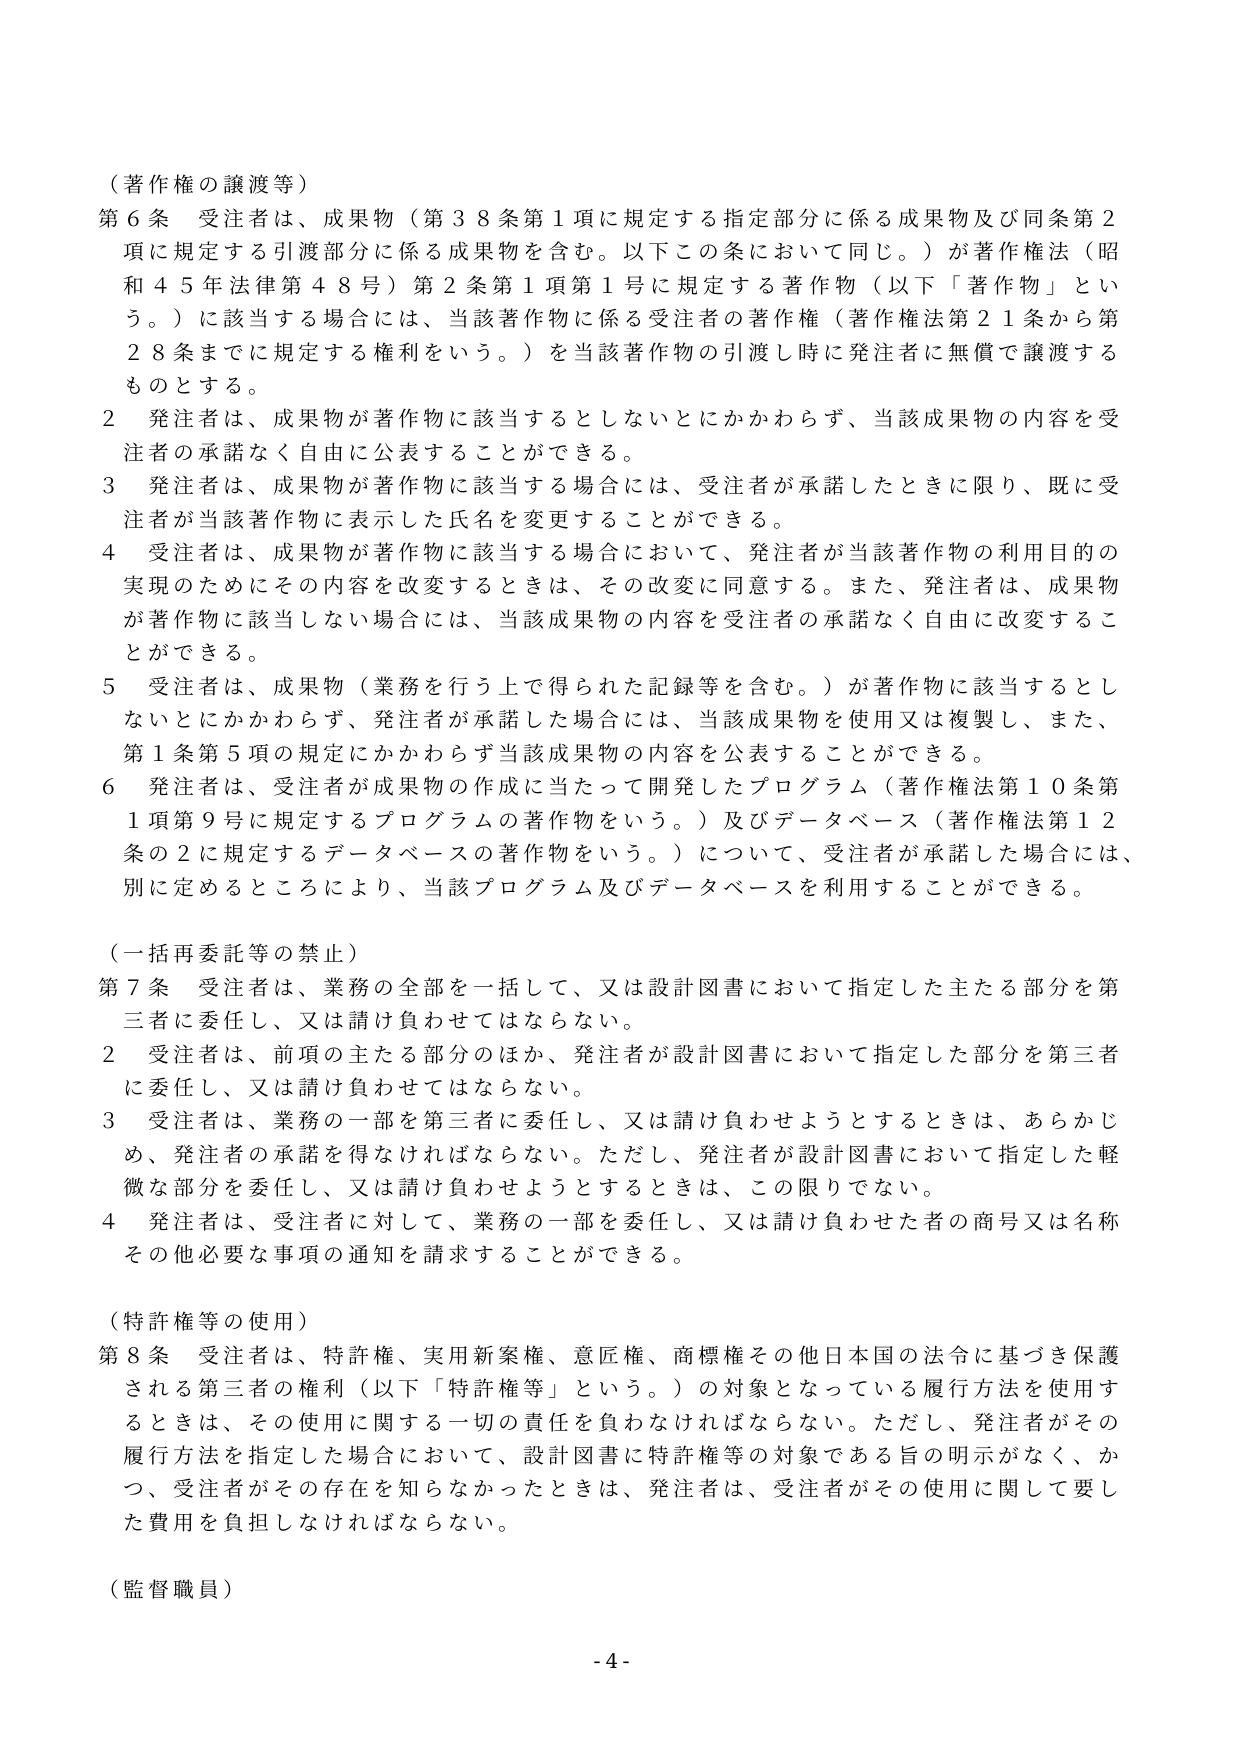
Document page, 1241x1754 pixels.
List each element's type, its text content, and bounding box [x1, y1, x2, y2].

text 第８条 受注者は、特許権、実用新案権、意匠権、商標権その他日本国の法令に基づき保護される第三者の権利（以下「特許権等」という。）の対象となっている履行方法を使用するときは、その使用に関する一切の責任を負わなければならない。ただし、発注者がその履行方法を指定した場合において、設計図書に特許権等の対象である旨の明示がなく、かつ、受注者がその存在を知らなかったときは、発注者は、受注者がその使用に関して要した費用を負担しなければならない。 [99, 1337, 1124, 1538]
text ４ 受注者は、成果物が著作物に該当する場合において、発注者が当該著作物の利用目的の実現のためにその内容を改変するときは、その改変に同意する。また、発注者は、成果物が著作物に該当しない場合には、当該成果物の内容を受注者の承諾なく自由に改変することができる。 [99, 535, 1124, 668]
text ３ 発注者は、成果物が著作物に該当する場合には、受注者が承諾したときに限り、既に受注者が当該著作物に表示した氏名を変更することができる。 [99, 468, 1124, 535]
text （著作権の譲渡等） [99, 167, 1124, 200]
text ６ 発注者は、受注者が成果物の作成に当たって開発したプログラム（著作権法第１０条第１項第９号に規定するプログラムの著作物をいう。）及びデータベース（著作権法第１２条の２に規定するデータベースの著作物をいう。）について、受注者が承諾した場合には、別に定めるところにより、当該プログラム及びデータベースを利用することができる。 [99, 769, 1124, 903]
text ２ 発注者は、成果物が著作物に該当するとしないとにかかわらず、当該成果物の内容を受注者の承諾なく自由に公表することができる。 [99, 401, 1124, 468]
text ５ 受注者は、成果物（業務を行う上で得られた記録等を含む。）が著作物に該当するとしないとにかかわらず、発注者が承諾した場合には、当該成果物を使用又は複製し、また、第１条第５項の規定にかかわらず当該成果物の内容を公表することができる。 [99, 668, 1124, 769]
text ３ 受注者は、業務の一部を第三者に委任し、又は請け負わせようとするときは、あらかじめ、発注者の承諾を得なければならない。ただし、発注者が設計図書において指定した軽微な部分を委任し、又は請け負わせようとするときは、この限りでない。 [99, 1103, 1124, 1203]
text （特許権等の使用） [99, 1304, 1124, 1337]
text （監督職員） [99, 1571, 1124, 1605]
text ２ 受注者は、前項の主たる部分のほか、発注者が設計図書において指定した部分を第三者に委任し、又は請け負わせてはならない。 [99, 1036, 1124, 1103]
text ４ 発注者は、受注者に対して、業務の一部を委任し、又は請け負わせた者の商号又は名称その他必要な事項の通知を請求することができる。 [99, 1203, 1124, 1270]
text （一括再委託等の禁止） [99, 936, 1124, 969]
text 第７条 受注者は、業務の全部を一括して、又は設計図書において指定した主たる部分を第三者に委任し、又は請け負わせてはならない。 [99, 969, 1124, 1036]
text 第６条 受注者は、成果物（第３８条第１項に規定する指定部分に係る成果物及び同条第２項に規定する引渡部分に係る成果物を含む。以下この条において同じ。）が著作権法（昭和４５年法律第４８号）第２条第１項第１号に規定する著作物（以下「著作物」という。）に該当する場合には、当該著作物に係る受注者の著作権（著作権法第２１条から第２８条までに規定する権利をいう。）を当該著作物の引渡し時に発注者に無償で譲渡するものとする。 [99, 200, 1124, 401]
